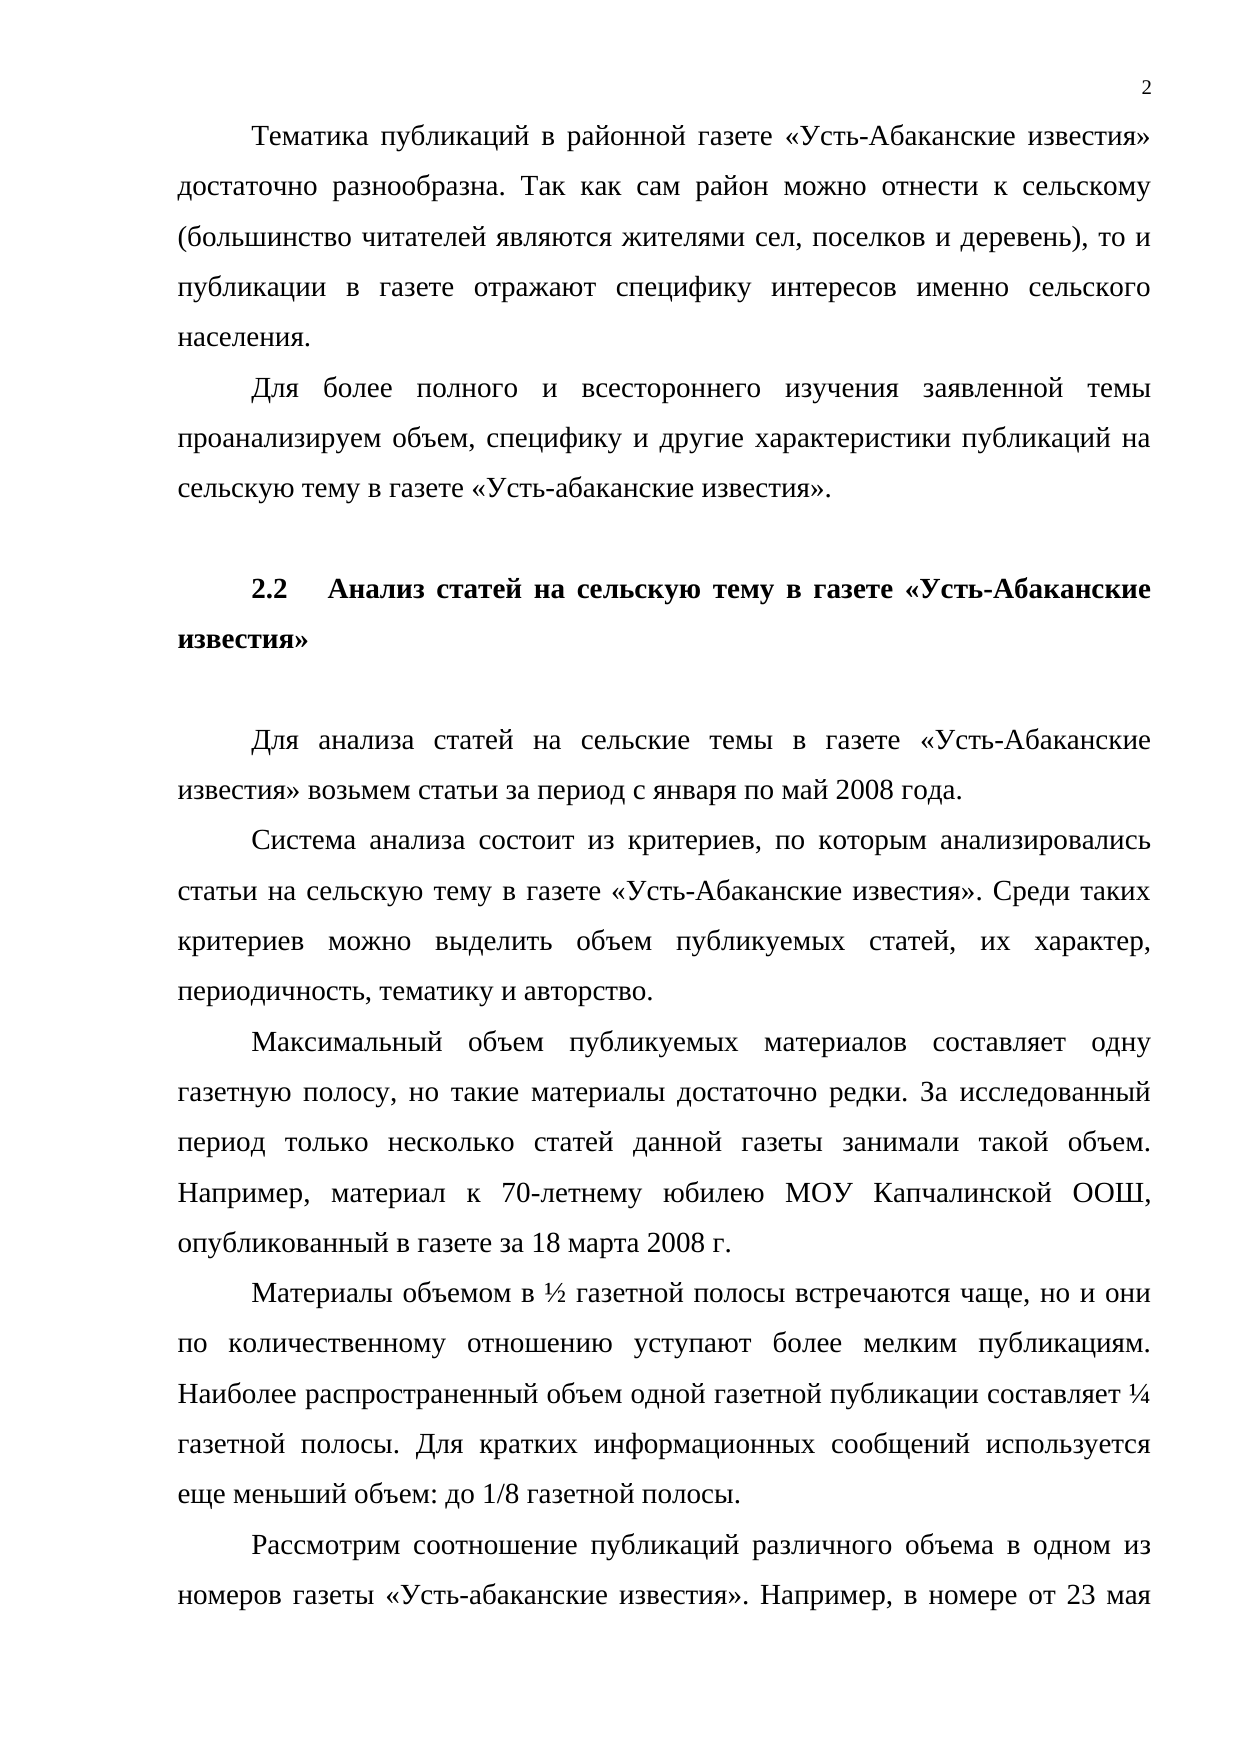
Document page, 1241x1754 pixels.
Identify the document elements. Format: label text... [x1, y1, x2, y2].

text Для более полного и всестороннего изучения заявленной темы проанализируем объем, специфику и другие характеристики публикаций на сельскую тему в газете «Усть-абаканские известия». [177, 370, 1152, 504]
text Система анализа состоит из критериев, по которым анализировались статьи на сельскую тему в газете «Усть-Абаканские известия». Среди таких критериев можно выделить объем публикуемых статей, их характер, периодичность, тематику и авторство. [177, 822, 1152, 1007]
text Максимальный объем публикуемых материалов составляет одну газетную полосу, но такие материалы достаточно редки. За исследованный период только несколько статей данной газеты занимали такой объем. Например, материал к 70-летнему юбилею МОУ Капчалинской ООШ, опубликованный в газете за 18 марта 2008 г. [177, 1024, 1152, 1258]
subtitle Анализ статей на сельскую тему в газете «Усть-Абаканские известия» [177, 571, 1152, 655]
text Тематика публикаций в районной газете «Усть-Абаканские известия» достаточно разнообразна. Так как сам район можно отнести к сельскому (большинство читателей являются жителями сел, поселков и деревень), то и публикации в газете отражают специфику интересов именно сельского населения. [177, 118, 1152, 353]
text Для анализа статей на сельские темы в газете «Усть-Абаканские известия» возьмем статьи за период с января по май 2008 года. [177, 722, 1152, 806]
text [177, 1527, 1152, 1611]
text Материалы объемом в ½ газетной полосы встречаются чаще, но и они по количественному отношению уступают более мелким публикациям. Наиболее распространенный объем одной газетной публикации составляет ¼ газетной полосы. Для кратких информационных сообщений используется еще меньший объем: до 1/8 газетной полосы. [177, 1275, 1152, 1510]
